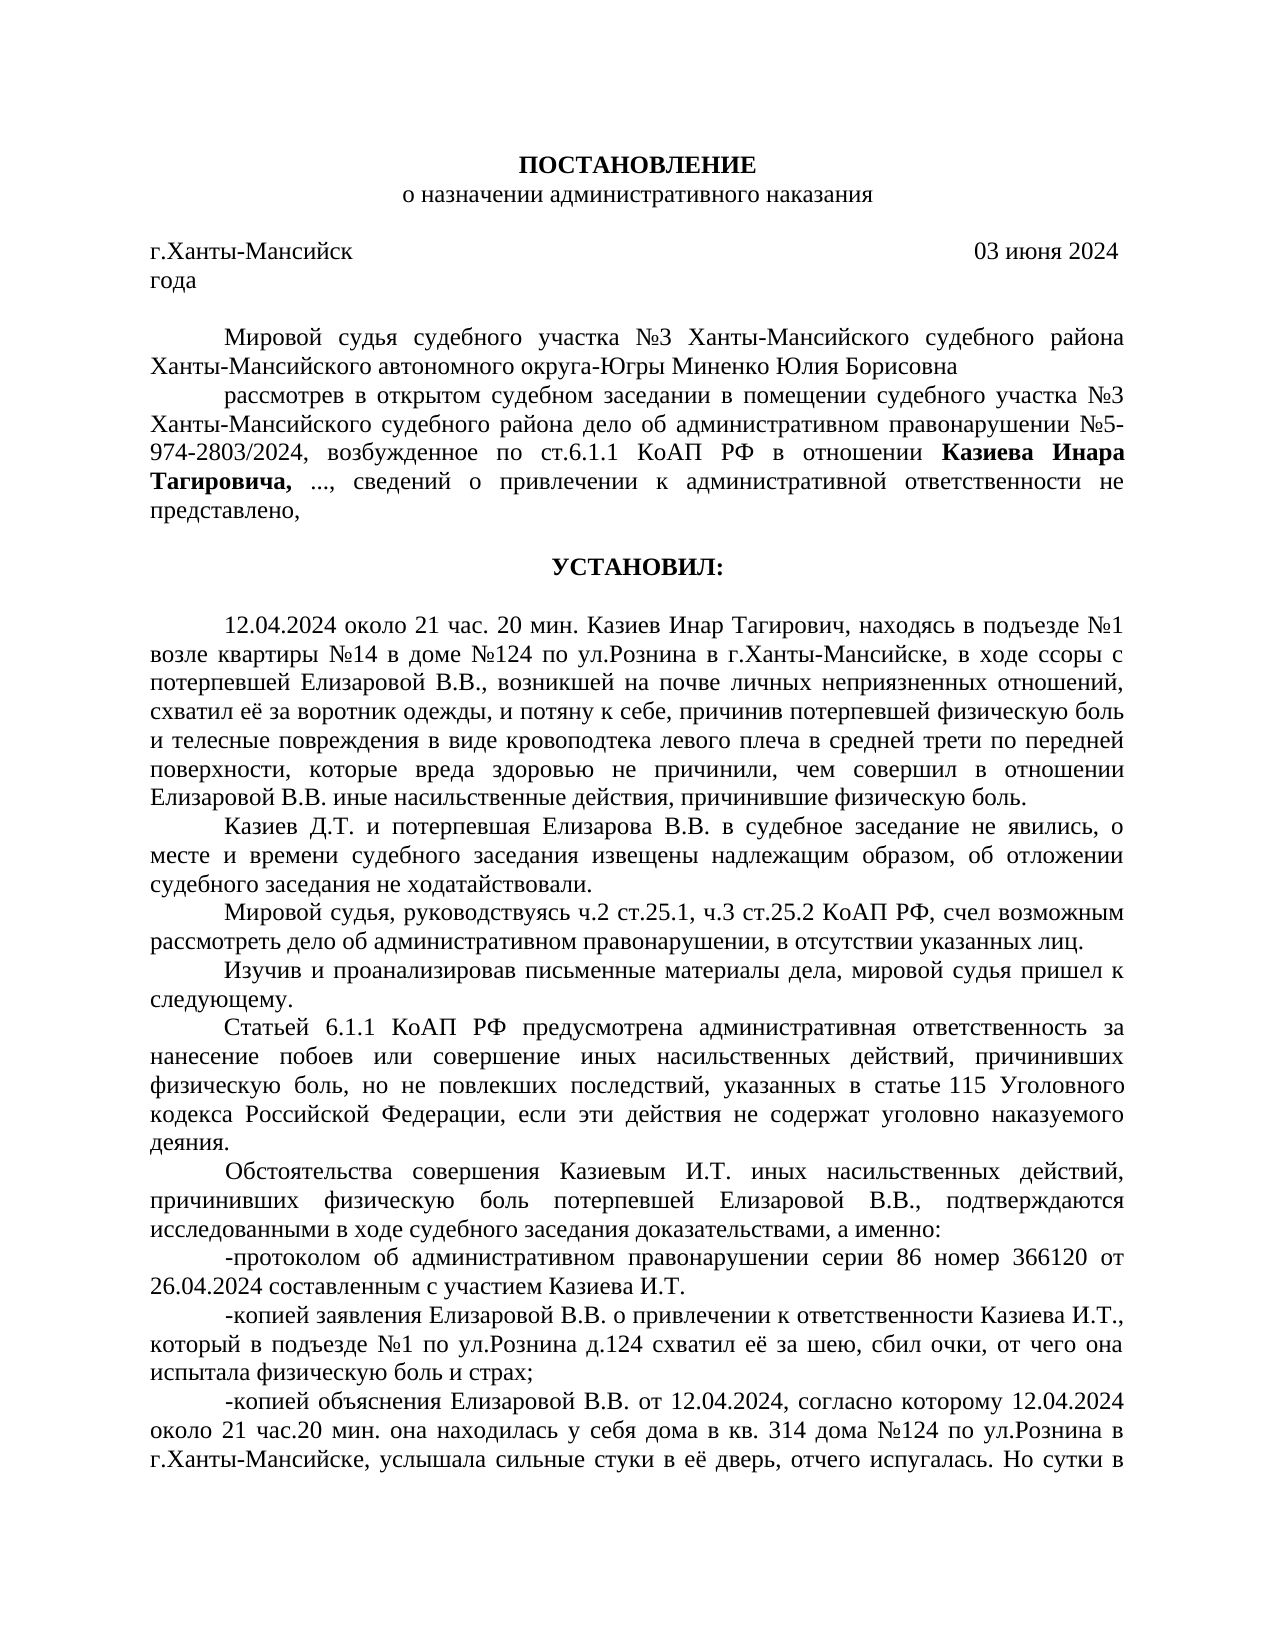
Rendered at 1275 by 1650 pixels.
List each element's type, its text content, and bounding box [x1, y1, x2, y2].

text г.Ханты-Мансийск 03 июня 2024 года [150, 236, 1125, 294]
text Мировой судья судебного участка №3 Ханты-Мансийского судебного района Ханты-Мансийского автономного округа-Югры Миненко Юлия Борисовна [150, 322, 1125, 380]
text Мировой судья, руководствуясь ч.2 ст.25.1, ч.3 ст.25.2 КоАП РФ, счел возможным рассмотреть дело об административном правонарушении, в отсутствии указанных лиц. [150, 897, 1125, 955]
text УСТАНОВИЛ: [150, 552, 1125, 581]
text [150, 1386, 1125, 1472]
text рассмотрев в открытом судебном заседании в помещении судебного участка №3 Ханты-Мансийского судебного района дело об административном правонарушении №5-974-2803/2024, возбужденное по ст.6.1.1 КоАП РФ в отношении Казиева Инара Тагировича, ..., сведений о привлечении к административной ответственности не представлено, [150, 380, 1125, 524]
text Казиев Д.Т. и потерпевшая Елизарова В.В. в судебное заседание не явились, о месте и времени судебного заседания извещены надлежащим образом, об отложении судебного заседания не ходатайствовали. [150, 811, 1125, 897]
text Статьей 6.1.1 КоАП РФ предусмотрена административная ответственность за нанесение побоев или совершение иных насильственных действий, причинивших физическую боль, но не повлекших последствий, указанных в статье 115 Уголовного кодекса Российской Федерации, если эти действия не содержат уголовно наказуемого деяния. [150, 1012, 1125, 1156]
text Изучив и проанализировав письменные материалы дела, мировой судья пришел к следующему. [150, 955, 1125, 1012]
text ПОСТАНОВЛЕНИЕ [150, 150, 1125, 179]
text Обстоятельства совершения Казиевым И.Т. иных насильственных действий, причинивших физическую боль потерпевшей Елизаровой В.В., подтверждаются исследованными в ходе судебного заседания доказательствами, а именно: [150, 1156, 1125, 1242]
text о назначении административного наказания [150, 179, 1125, 207]
text -протоколом об административном правонарушении серии 86 номер 366120 от 26.04.2024 составленным с участием Казиева И.Т. [150, 1242, 1125, 1300]
text -копией заявления Елизаровой В.В. о привлечении к ответственности Казиева И.Т., который в подъезде №1 по ул.Рознина д.124 схватил её за шею, сбил очки, от чего она испытала физическую боль и страх; [150, 1300, 1125, 1386]
text 12.04.2024 около 21 час. 20 мин. Казиев Инар Тагирович, находясь в подъезде №1 возле квартиры №14 в доме №124 по ул.Рознина в г.Ханты-Мансийске, в ходе ссоры с потерпевшей Елизаровой В.В., возникшей на почве личных неприязненных отношений, схватил её за воротник одежды, и потяну к себе, причинив потерпевшей физическую боль и телесные повреждения в виде кровоподтека левого плеча в средней трети по передней поверхности, которые вреда здоровью не причинили, чем совершил в отношении Елизаровой В.В. иные насильственные действия, причинившие физическую боль. [150, 610, 1125, 811]
